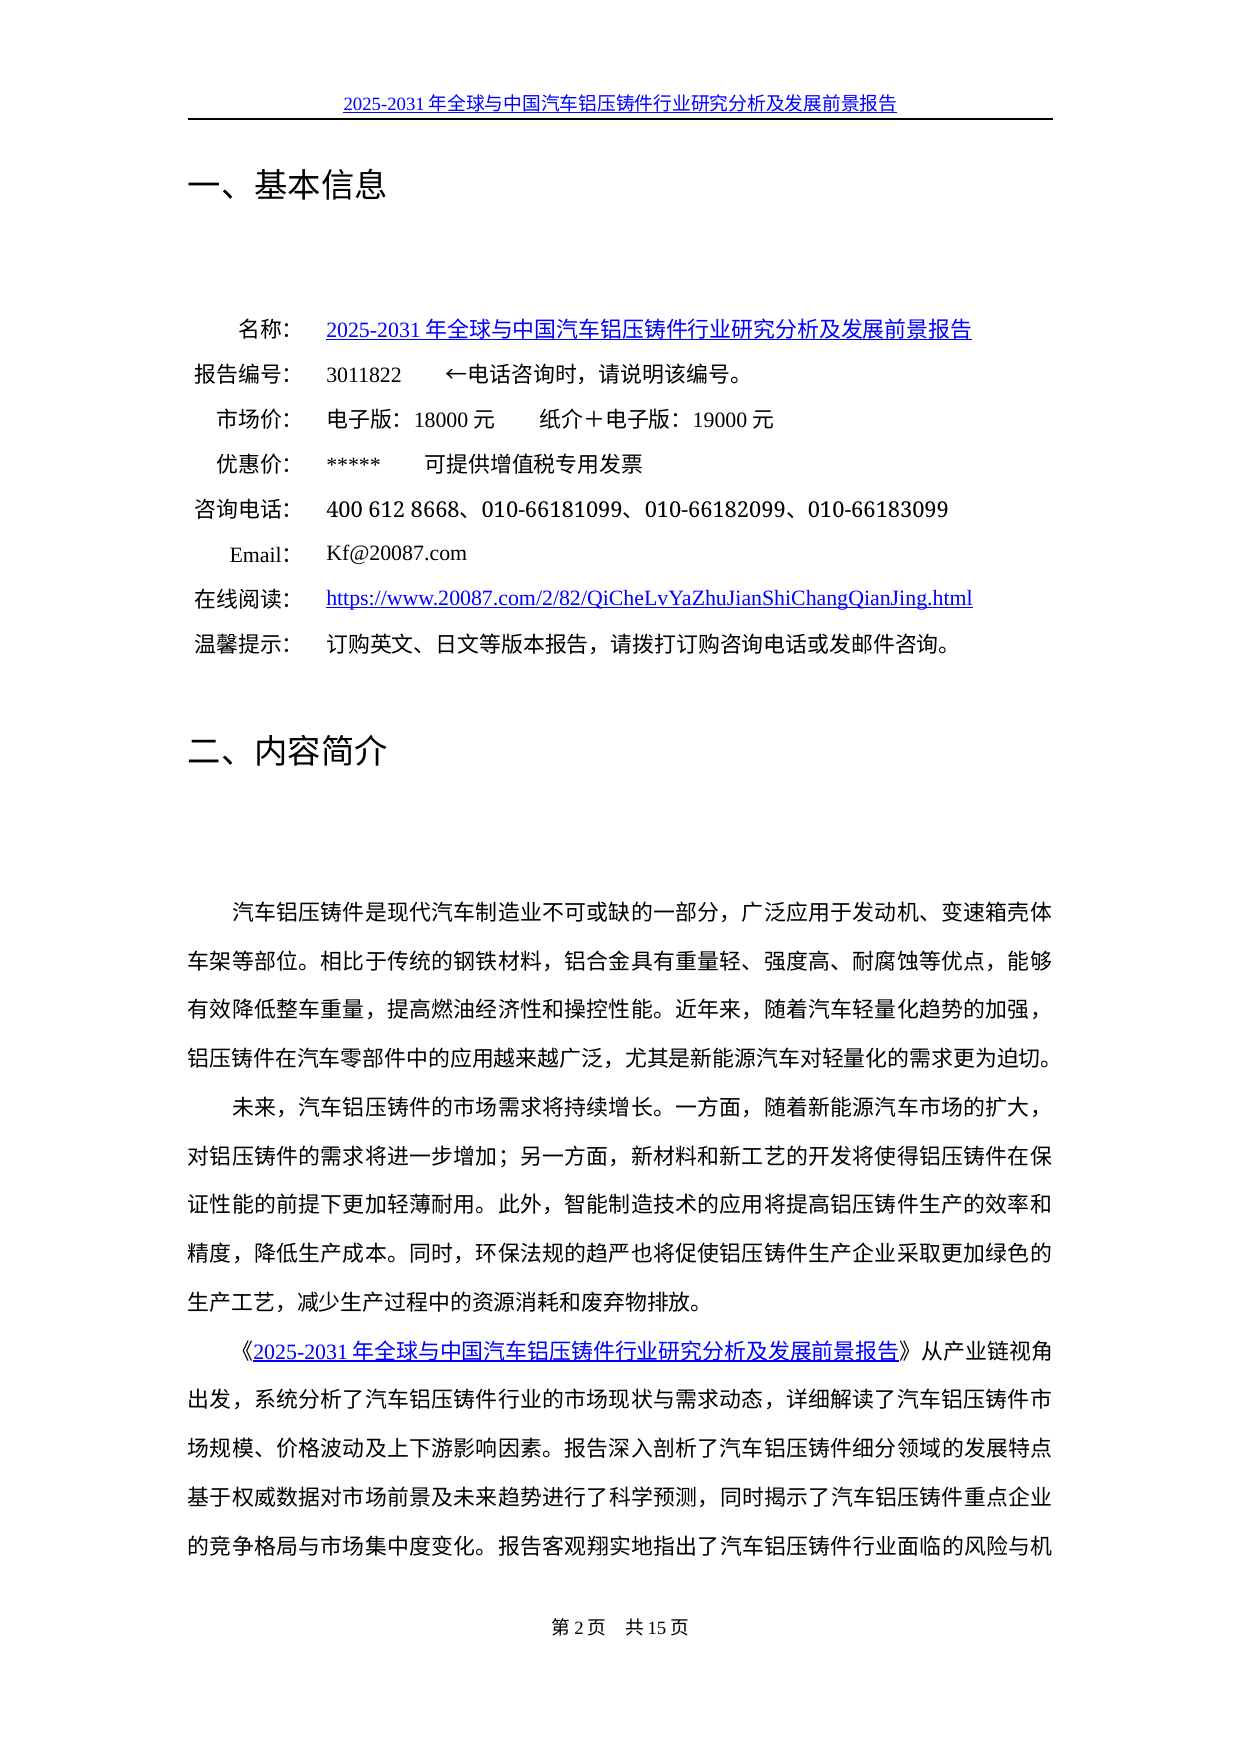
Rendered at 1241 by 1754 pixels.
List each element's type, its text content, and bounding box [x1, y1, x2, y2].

table_cell 优惠价： [167, 447, 315, 492]
table_cell [315, 582, 1073, 627]
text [187, 894, 1053, 1561]
title 二、内容简介 [187, 717, 1053, 782]
table_cell 3011822 ←电话咨询时，请说明该编号。 [315, 357, 1073, 402]
table_cell 报告编号： [167, 357, 315, 402]
table_cell Kf@20087.com [315, 537, 1073, 582]
table_cell 订购英文、日文等版本报告，请拨打订购咨询电话或发邮件咨询。 [315, 627, 1073, 672]
table_cell Email： [167, 537, 315, 582]
table_header 2025-2031年全球与中国汽车铝压铸件行业研究分析及发展前景报告 [315, 312, 1073, 357]
table_cell 在线阅读： [167, 582, 315, 627]
table_cell 咨询电话： [167, 492, 315, 537]
table_cell 电子版：18000 元 纸介＋电子版：19000 元 [315, 402, 1073, 447]
table_cell 温馨提示： [167, 627, 315, 672]
table_cell ***** 可提供增值税专用发票 [315, 447, 1073, 492]
table_cell 市场价： [167, 402, 315, 447]
table_header 名称： [167, 312, 315, 357]
table_cell 400 612 8668、010-66181099、010-66182099、010-66183099 [315, 492, 1073, 537]
title 一、基本信息 [187, 150, 1053, 215]
